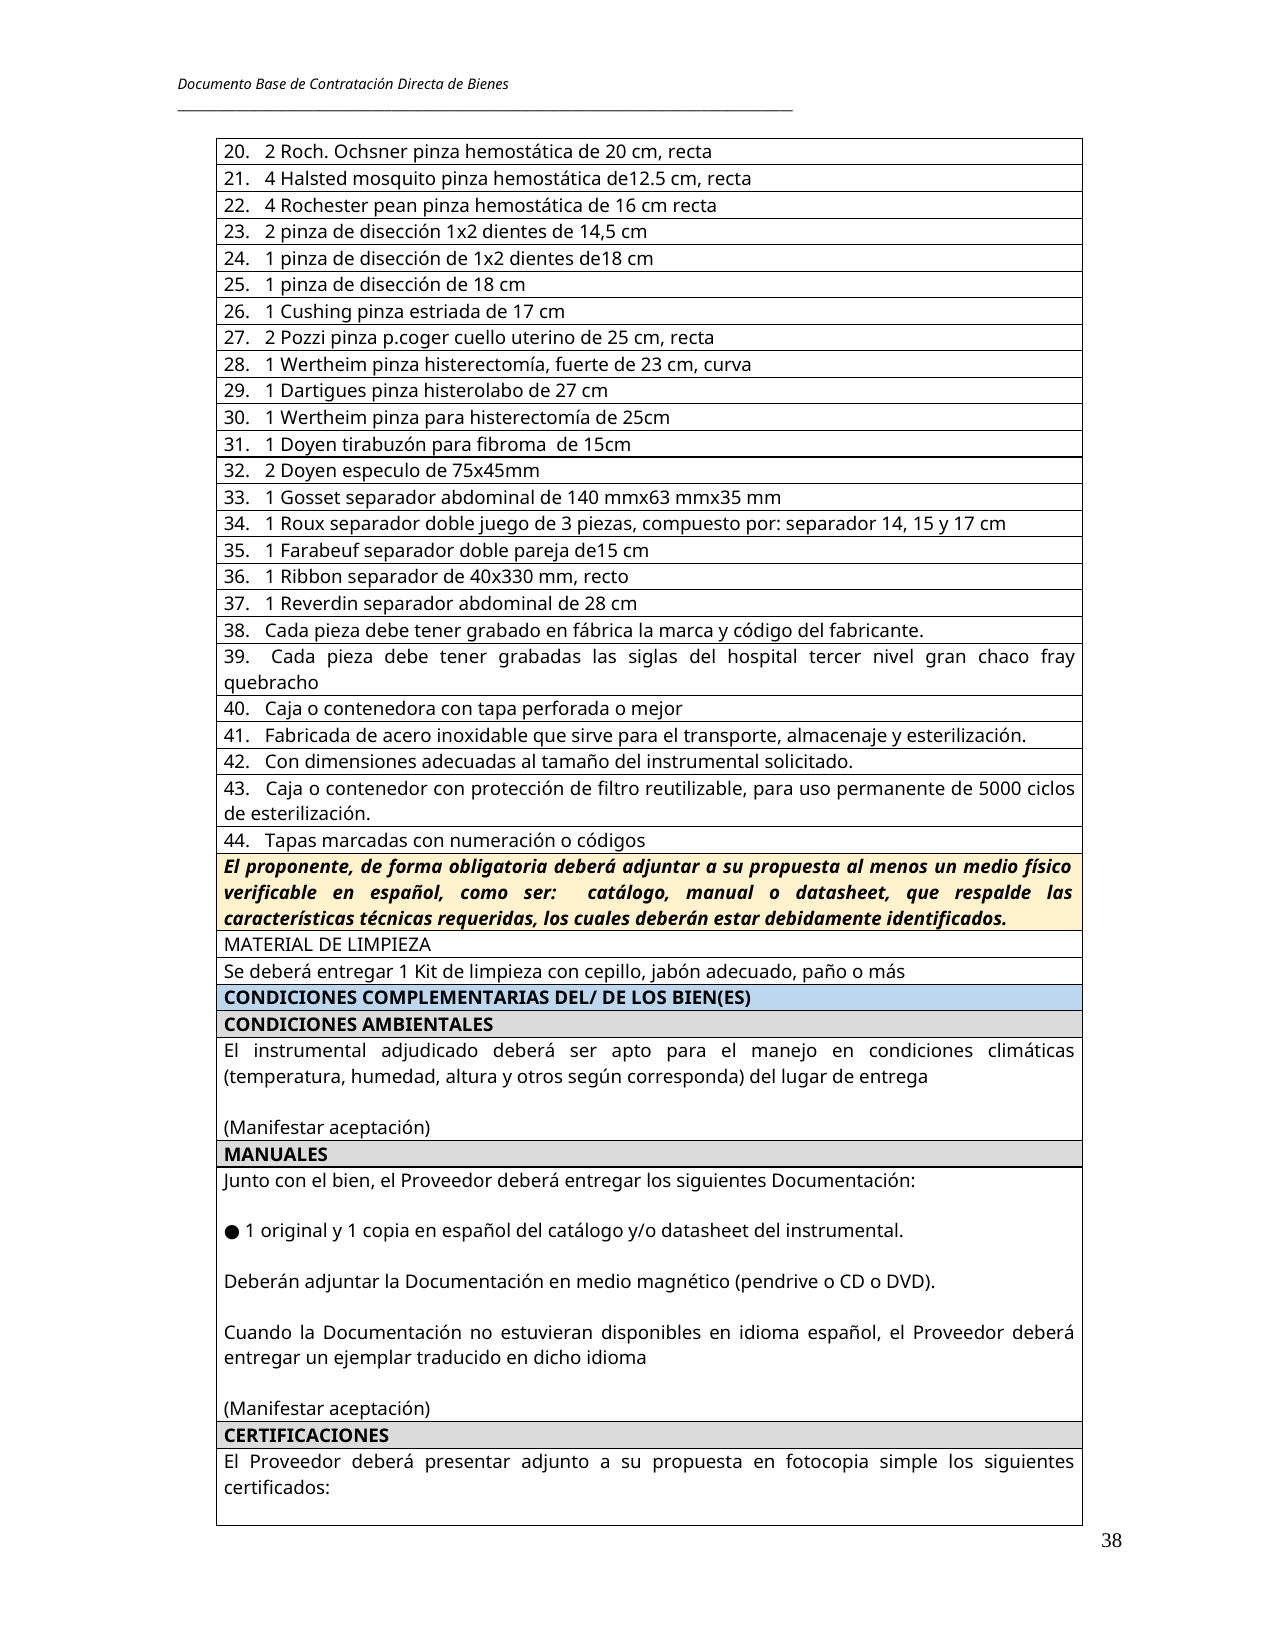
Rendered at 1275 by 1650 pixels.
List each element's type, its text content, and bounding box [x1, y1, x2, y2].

table_cell 21. 4 Halsted mosquito pinza hemostática de12.5 cm, recta [217, 165, 1082, 191]
table_cell 29. 1 Dartigues pinza histerolabo de 27 cm [217, 378, 1082, 403]
table_cell Junto con el bien, el Proveedor deberá entregar los siguientes Documentación: ● 1 original y 1 copia en español del catálogo y/o datasheet del instrumental. Deberán adjuntar la Documentación en medio magnético (pendrive o CD o DVD). Cuando la Documentación no estuvieran disponibles en idioma español, el Proveedor deberá entregar un ejemplar traducido en dicho idioma (Manifestar aceptación) [217, 1168, 1082, 1421]
table_cell 40. Caja o contenedora con tapa perforada o mejor [217, 696, 1082, 721]
table_cell 35. 1 Farabeuf separador doble pareja de15 cm [217, 537, 1082, 563]
table_cell El proponente, de forma obligatoria deberá adjuntar a su propuesta al menos un medio físico verificable en español, como ser: catálogo, manual o datasheet, que respalde las características técnicas requeridas, los cuales deberán estar debidamente identificados. [217, 854, 1082, 930]
table_cell 41. Fabricada de acero inoxidable que sirve para el transporte, almacenaje y esterilización. [217, 722, 1082, 748]
table_cell 34. 1 Roux separador doble juego de 3 piezas, compuesto por: separador 14, 15 y 17 cm [217, 511, 1082, 536]
table_cell 28. 1 Wertheim pinza histerectomía, fuerte de 23 cm, curva [217, 351, 1082, 377]
table_cell 23. 2 pinza de disección 1x2 dientes de 14,5 cm [217, 219, 1082, 244]
table_cell 38. Cada pieza debe tener grabado en fábrica la marca y código del fabricante. [217, 617, 1082, 642]
table_cell El instrumental adjudicado deberá ser apto para el manejo en condiciones climáticas (temperatura, humedad, altura y otros según corresponda) del lugar de entrega (Manifestar aceptación) [217, 1038, 1082, 1140]
table_cell CERTIFICACIONES [217, 1422, 1082, 1448]
table_cell 30. 1 Wertheim pinza para histerectomía de 25cm [217, 404, 1082, 430]
table_cell 26. 1 Cushing pinza estriada de 17 cm [217, 298, 1082, 324]
table_cell 32. 2 Doyen especulo de 75x45mm [217, 458, 1082, 483]
table_cell MATERIAL DE LIMPIEZA [217, 931, 1082, 957]
table_cell 42. Con dimensiones adecuadas al tamaño del instrumental solicitado. [217, 749, 1082, 774]
table_cell Se deberá entregar 1 Kit de limpieza con cepillo, jabón adecuado, paño o más [217, 958, 1082, 983]
table_cell 27. 2 Pozzi pinza p.coger cuello uterino de 25 cm, recta [217, 325, 1082, 350]
table_cell 33. 1 Gosset separador abdominal de 140 mmx63 mmx35 mm [217, 484, 1082, 509]
table_cell 31. 1 Doyen tirabuzón para fibroma de 15cm [217, 431, 1082, 456]
table_cell 22. 4 Rochester pean pinza hemostática de 16 cm recta [217, 192, 1082, 217]
table_cell 44. Tapas marcadas con numeración o códigos [217, 827, 1082, 853]
table_cell 39. Cada pieza debe tener grabadas las siglas del hospital tercer nivel gran chaco fray quebracho [217, 644, 1082, 694]
table_cell MANUALES [217, 1141, 1082, 1166]
table_cell 24. 1 pinza de disección de 1x2 dientes de18 cm [217, 245, 1082, 271]
table_cell 20. 2 Roch. Ochsner pinza hemostática de 20 cm, recta [217, 139, 1082, 164]
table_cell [217, 1449, 1082, 1525]
table_cell CONDICIONES AMBIENTALES [217, 1011, 1082, 1037]
table_cell 43. Caja o contenedor con protección de filtro reutilizable, para uso permanente de 5000 ciclos de esterilización. [217, 775, 1082, 826]
table_cell 37. 1 Reverdin separador abdominal de 28 cm [217, 590, 1082, 616]
table_cell 25. 1 pinza de disección de 18 cm [217, 272, 1082, 297]
table_cell CONDICIONES COMPLEMENTARIAS DEL/ DE LOS BIEN(ES) [217, 985, 1082, 1010]
table_cell 36. 1 Ribbon separador de 40x330 mm, recto [217, 564, 1082, 589]
